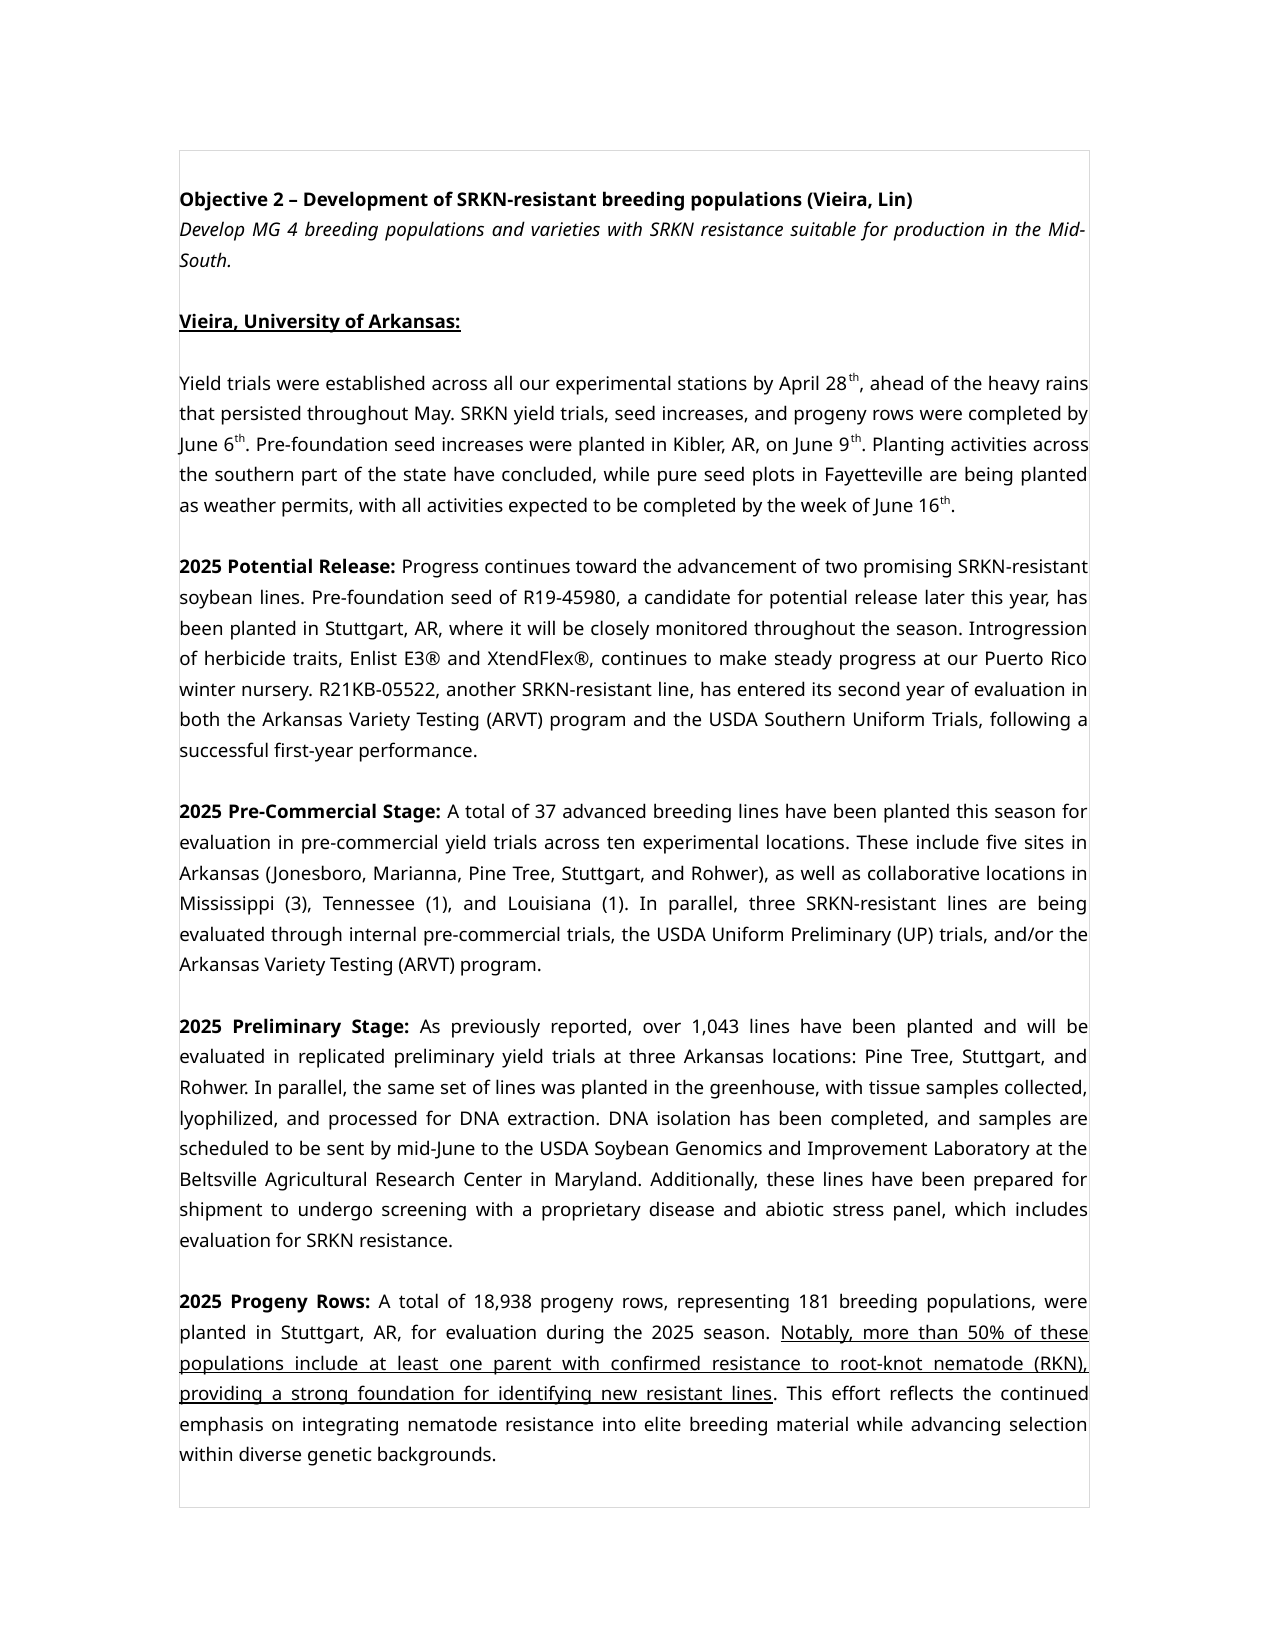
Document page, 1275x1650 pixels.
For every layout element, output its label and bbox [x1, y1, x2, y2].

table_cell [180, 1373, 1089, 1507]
table_cell [180, 151, 1089, 1372]
